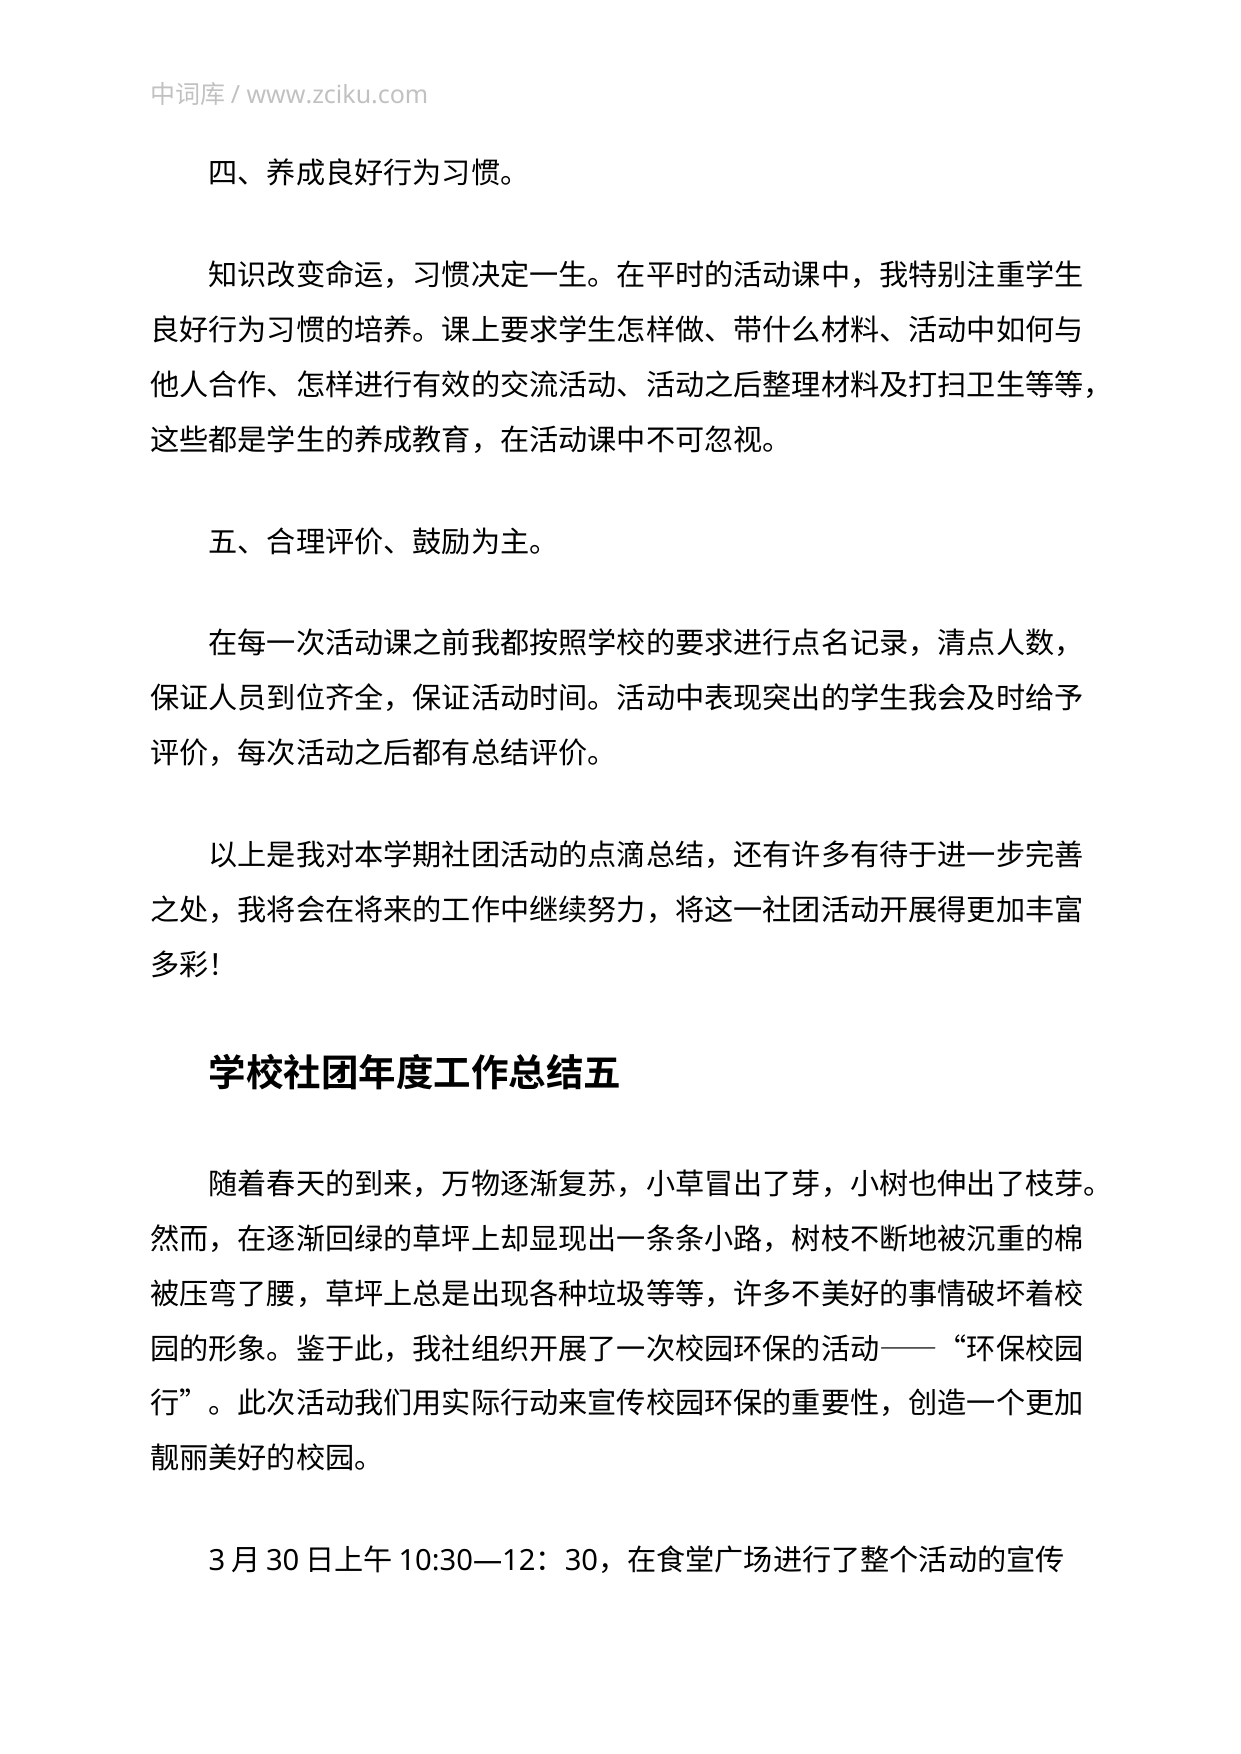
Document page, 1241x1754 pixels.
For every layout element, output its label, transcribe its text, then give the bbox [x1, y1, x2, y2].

text 在每一次活动课之前我都按照学校的要求进行点名记录，清点人数，保证人员到位齐全，保证活动时间。活动中表现突出的学生我会及时给予评价，每次活动之后都有总结评价。 [150, 620, 1090, 772]
text 学校社团年度工作总结五 [150, 1043, 1090, 1097]
text 随着春天的到来，万物逐渐复苏，小草冒出了芽，小树也伸出了枝芽。然而，在逐渐回绿的草坪上却显现出一条条小路，树枝不断地被沉重的棉被压弯了腰，草坪上总是出现各种垃圾等等，许多不美好的事情破坏着校园的形象。鉴于此，我社组织开展了一次校园环保的活动——“环保校园行”。此次活动我们用实际行动来宣传校园环保的重要性，创造一个更加靓丽美好的校园。 [150, 1161, 1090, 1477]
text 四、养成良好行为习惯。 [150, 150, 1090, 192]
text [150, 1537, 1090, 1579]
text 知识改变命运，习惯决定一生。在平时的活动课中，我特别注重学生良好行为习惯的培养。课上要求学生怎样做、带什么材料、活动中如何与他人合作、怎样进行有效的交流活动、活动之后整理材料及打扫卫生等等，这些都是学生的养成教育，在活动课中不可忽视。 [150, 252, 1090, 459]
text 以上是我对本学期社团活动的点滴总结，还有许多有待于进一步完善之处，我将会在将来的工作中继续努力，将这一社团活动开展得更加丰富多彩！ [150, 832, 1090, 984]
text 五、合理评价、鼓励为主。 [150, 518, 1090, 561]
